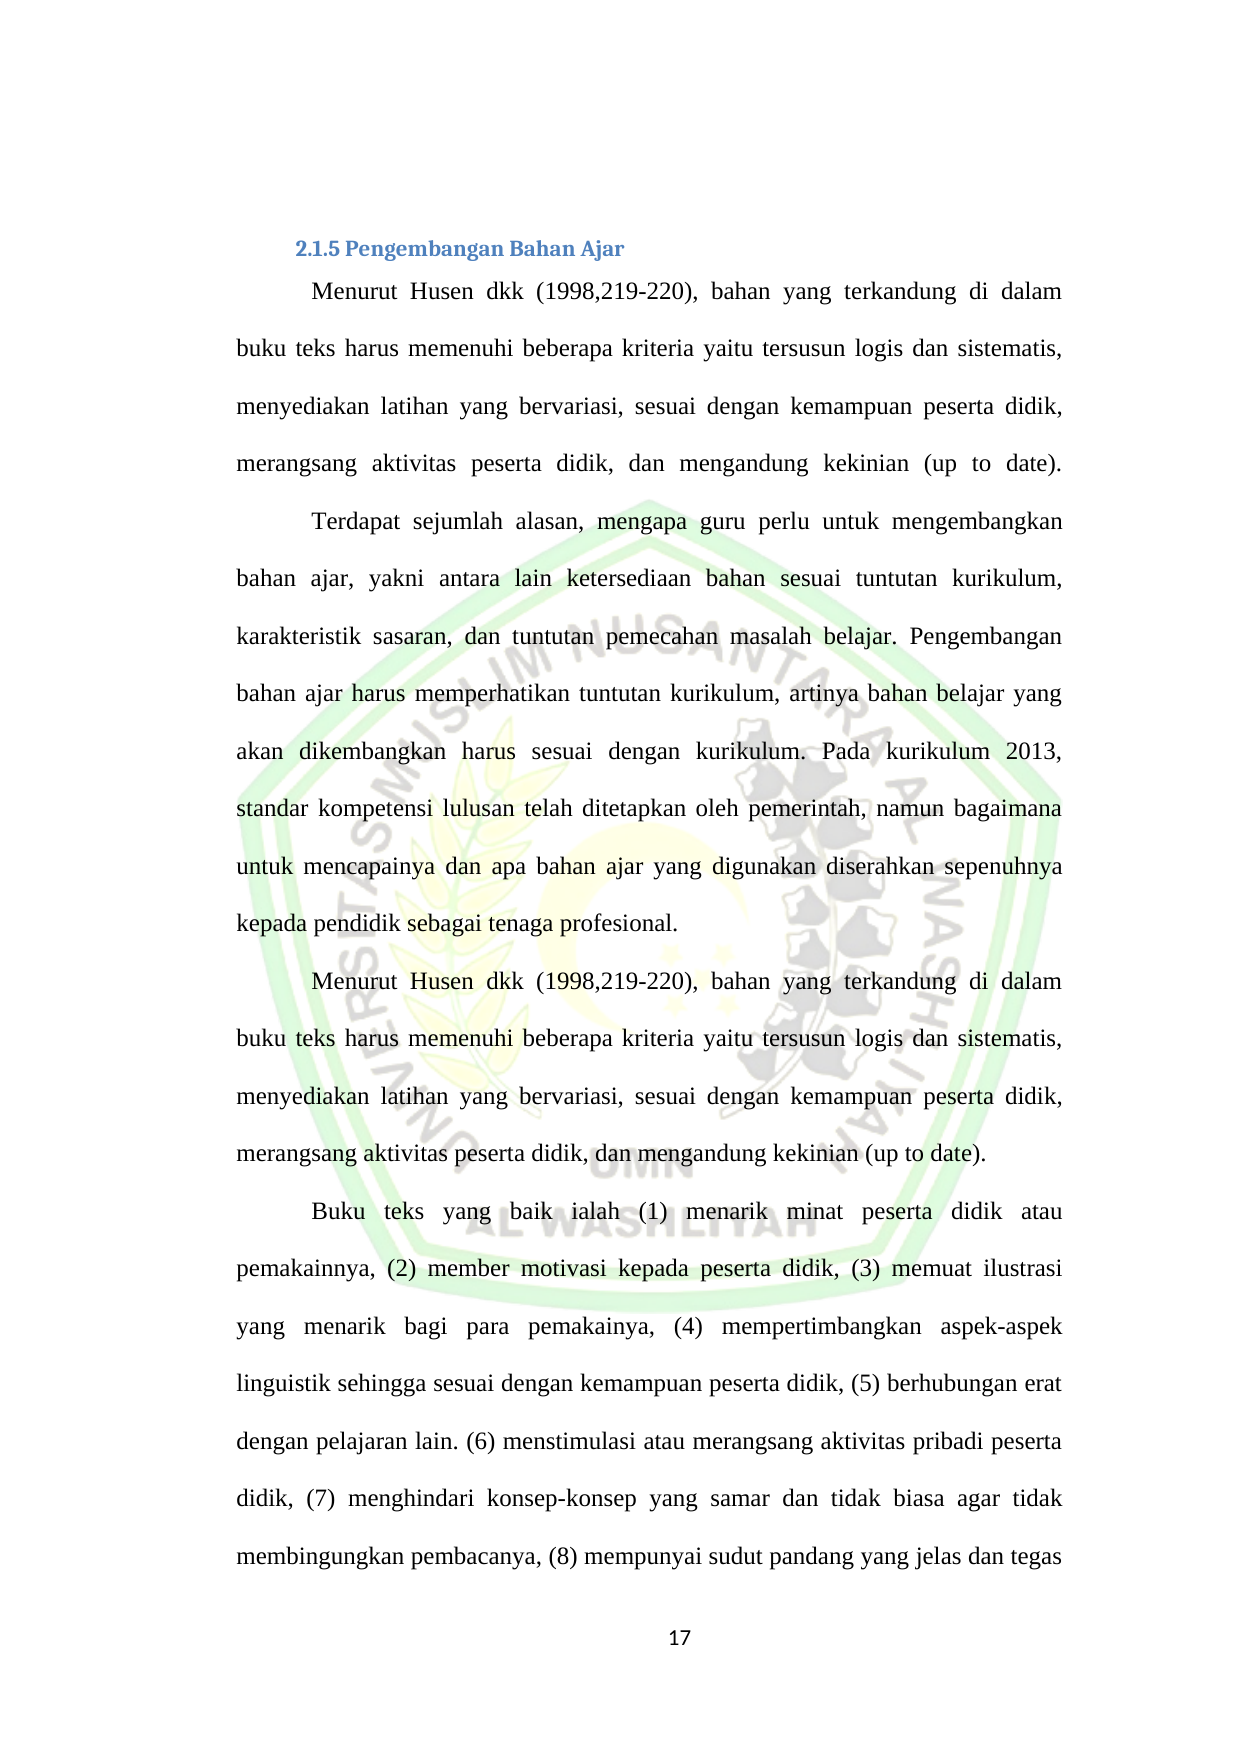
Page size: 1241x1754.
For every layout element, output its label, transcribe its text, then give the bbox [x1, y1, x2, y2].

text Menurut Husen dkk (1998,219-220), bahan yang terkandung di dalam buku teks harus memenuhi beberapa kriteria yaitu tersusun logis dan sistematis, menyediakan latihan yang bervariasi, sesuai dengan kemampuan peserta didik, merangsang aktivitas peserta didik, dan mengandung kekinian (up to date). Terdapat sejumlah alasan, mengapa guru perlu untuk mengembangkan bahan ajar, yakni antara lain ketersediaan bahan sesuai tuntutan kurikulum, karakteristik sasaran, dan tuntutan pemecahan masalah belajar. Pengembangan bahan ajar harus memperhatikan tuntutan kurikulum, artinya bahan belajar yang akan dikembangkan harus sesuai dengan kurikulum. Pada kurikulum 2013, standar kompetensi lulusan telah ditetapkan oleh pemerintah, namun bagaimana untuk mencapainya dan apa bahan ajar yang digunakan diserahkan sepenuhnya kepada pendidik sebagai tenaga profesional. [236, 276, 1063, 937]
text Menurut Husen dkk (1998,219-220), bahan yang terkandung di dalam buku teks harus memenuhi beberapa kriteria yaitu tersusun logis dan sistematis, menyediakan latihan yang bervariasi, sesuai dengan kemampuan peserta didik, merangsang aktivitas peserta didik, dan mengandung kekinian (up to date). [236, 966, 1063, 1167]
subtitle 2.1.5 Pengembangan Bahan Ajar [295, 236, 1063, 263]
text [236, 1196, 1063, 1569]
